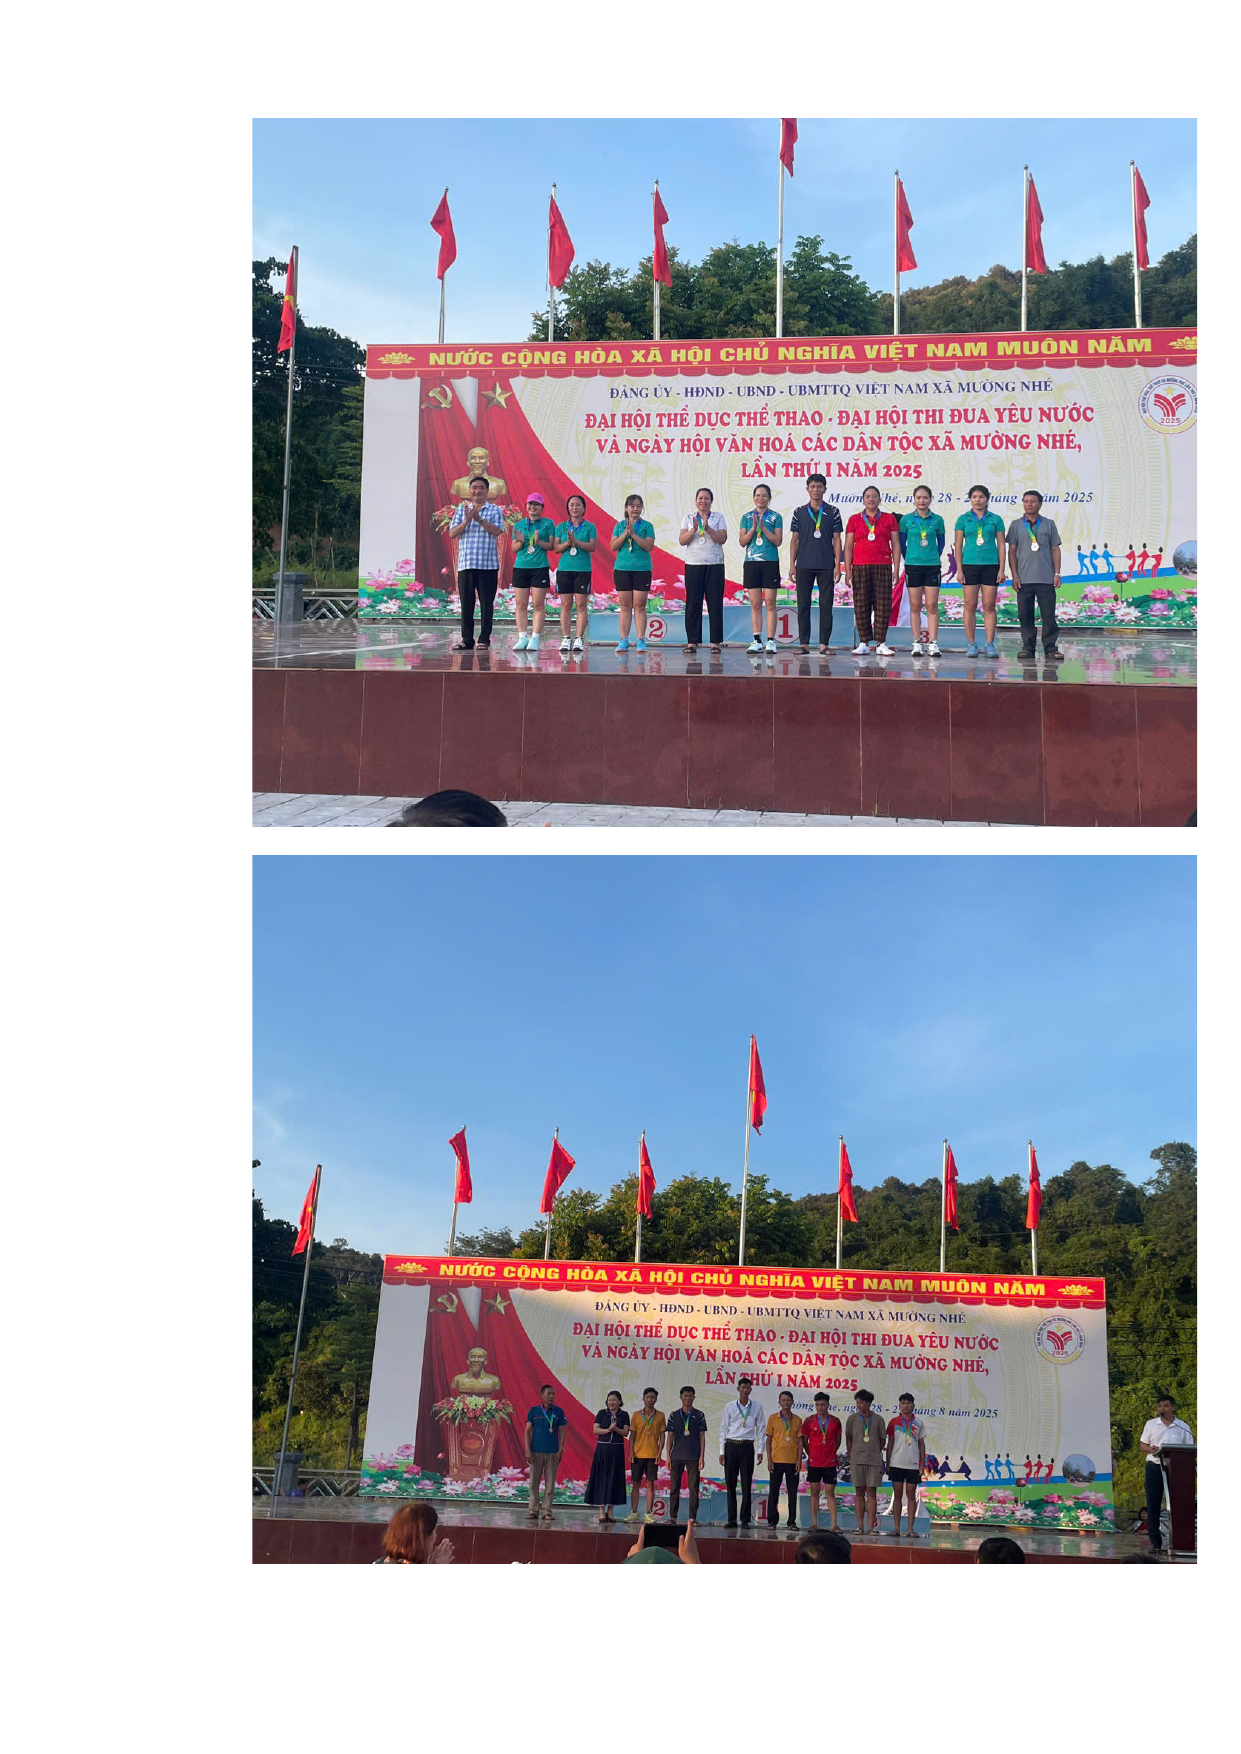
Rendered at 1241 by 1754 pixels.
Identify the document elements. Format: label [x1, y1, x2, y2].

picture [252, 118, 1198, 827]
picture [252, 855, 1198, 1564]
